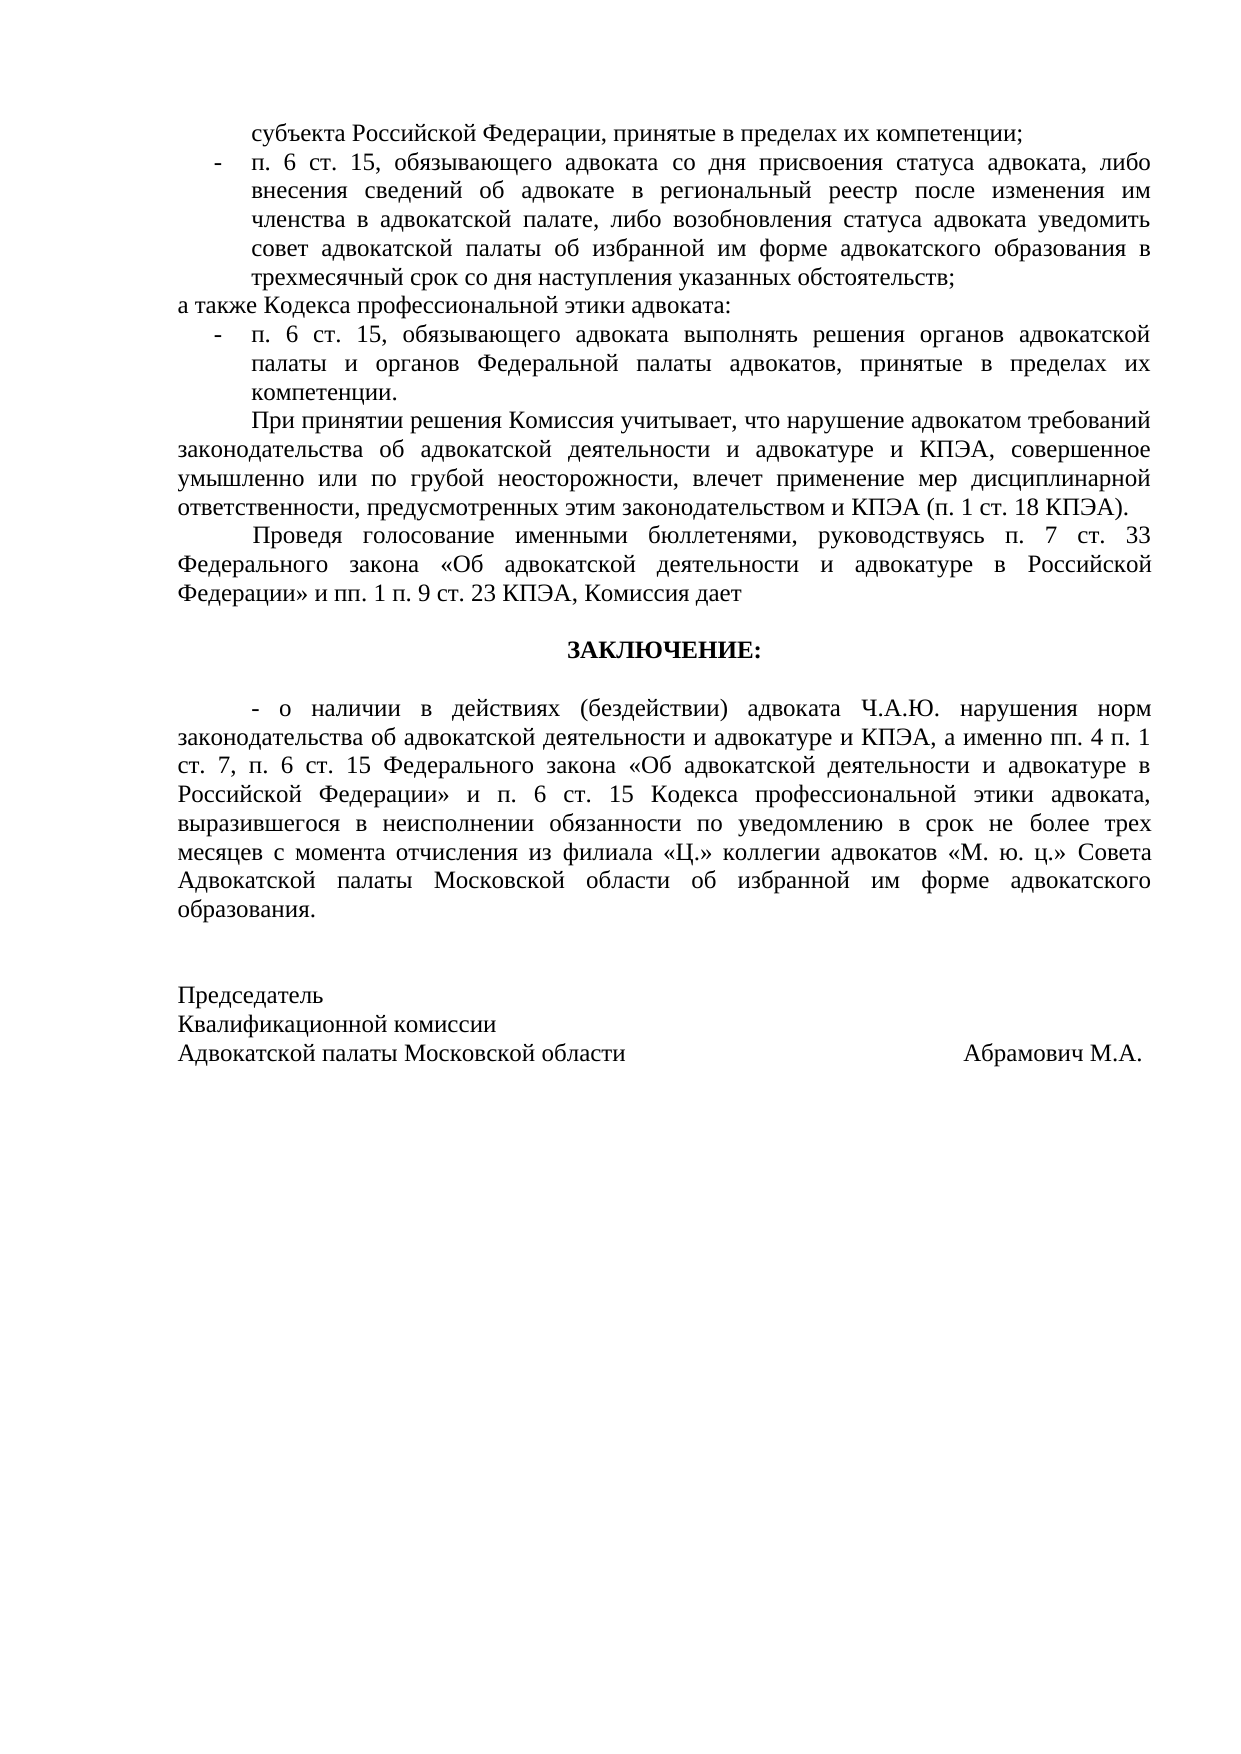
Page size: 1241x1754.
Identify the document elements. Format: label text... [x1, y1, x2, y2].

text Квалификационной комиссии [177, 1009, 1152, 1038]
text Председатель [177, 981, 1152, 1009]
text При принятии решения Комиссия учитывает, что нарушение адвокатом требований законодательства об адвокатской деятельности и адвокатуре и КПЭА, совершенное умышленно или по грубой неосторожности, влечет применение мер дисциплинарной ответственности, предусмотренных этим законодательством и КПЭА (п. 1 ст. 18 КПЭА). [177, 406, 1152, 521]
text Адвокатской палаты Московской области Абрамович М.А. [177, 1038, 1152, 1067]
list п. 6 ст. 15, обязывающего адвоката со дня присвоения статуса адвоката, либо внесения сведений об адвокате в региональный реестр после изменения им членства в адвокатской палате, либо возобновления статуса адвоката уведомить совет адвокатской палаты об избранной им форме адвокатского образования в трехмесячный срок со дня наступления указанных обстоятельств; [213, 147, 1152, 291]
text - о наличии в действиях (бездействии) адвоката Ч.А.Ю. нарушения норм законодательства об адвокатской деятельности и адвокатуре и КПЭА, а именно пп. 4 п. 1 ст. 7, п. 6 ст. 15 Федерального закона «Об адвокатской деятельности и адвокатуре в Российской Федерации» и п. 6 ст. 15 Кодекса профессиональной этики адвоката, выразившегося в неисполнении обязанности по уведомлению в срок не более трех месяцев с момента отчисления из филиала «Ц.» коллегии адвокатов «М. ю. ц.» Совета Адвокатской палаты Московской области об избранной им форме адвокатского образования. [177, 693, 1152, 923]
text а также Кодекса профессиональной этики адвоката: [177, 291, 1152, 319]
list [213, 118, 1152, 147]
text Проведя голосование именными бюллетенями, руководствуясь п. 7 ст. 33 Федерального закона «Об адвокатской деятельности и адвокатуре в Российской Федерации» и пп. 1 п. 9 ст. 23 КПЭА, Комиссия дает [177, 521, 1152, 607]
list п. 6 ст. 15, обязывающего адвоката выполнять решения органов адвокатской палаты и органов Федеральной палаты адвокатов, принятые в пределах их компетенции. [213, 319, 1152, 406]
text ЗАКЛЮЧЕНИЕ: [177, 636, 1152, 664]
